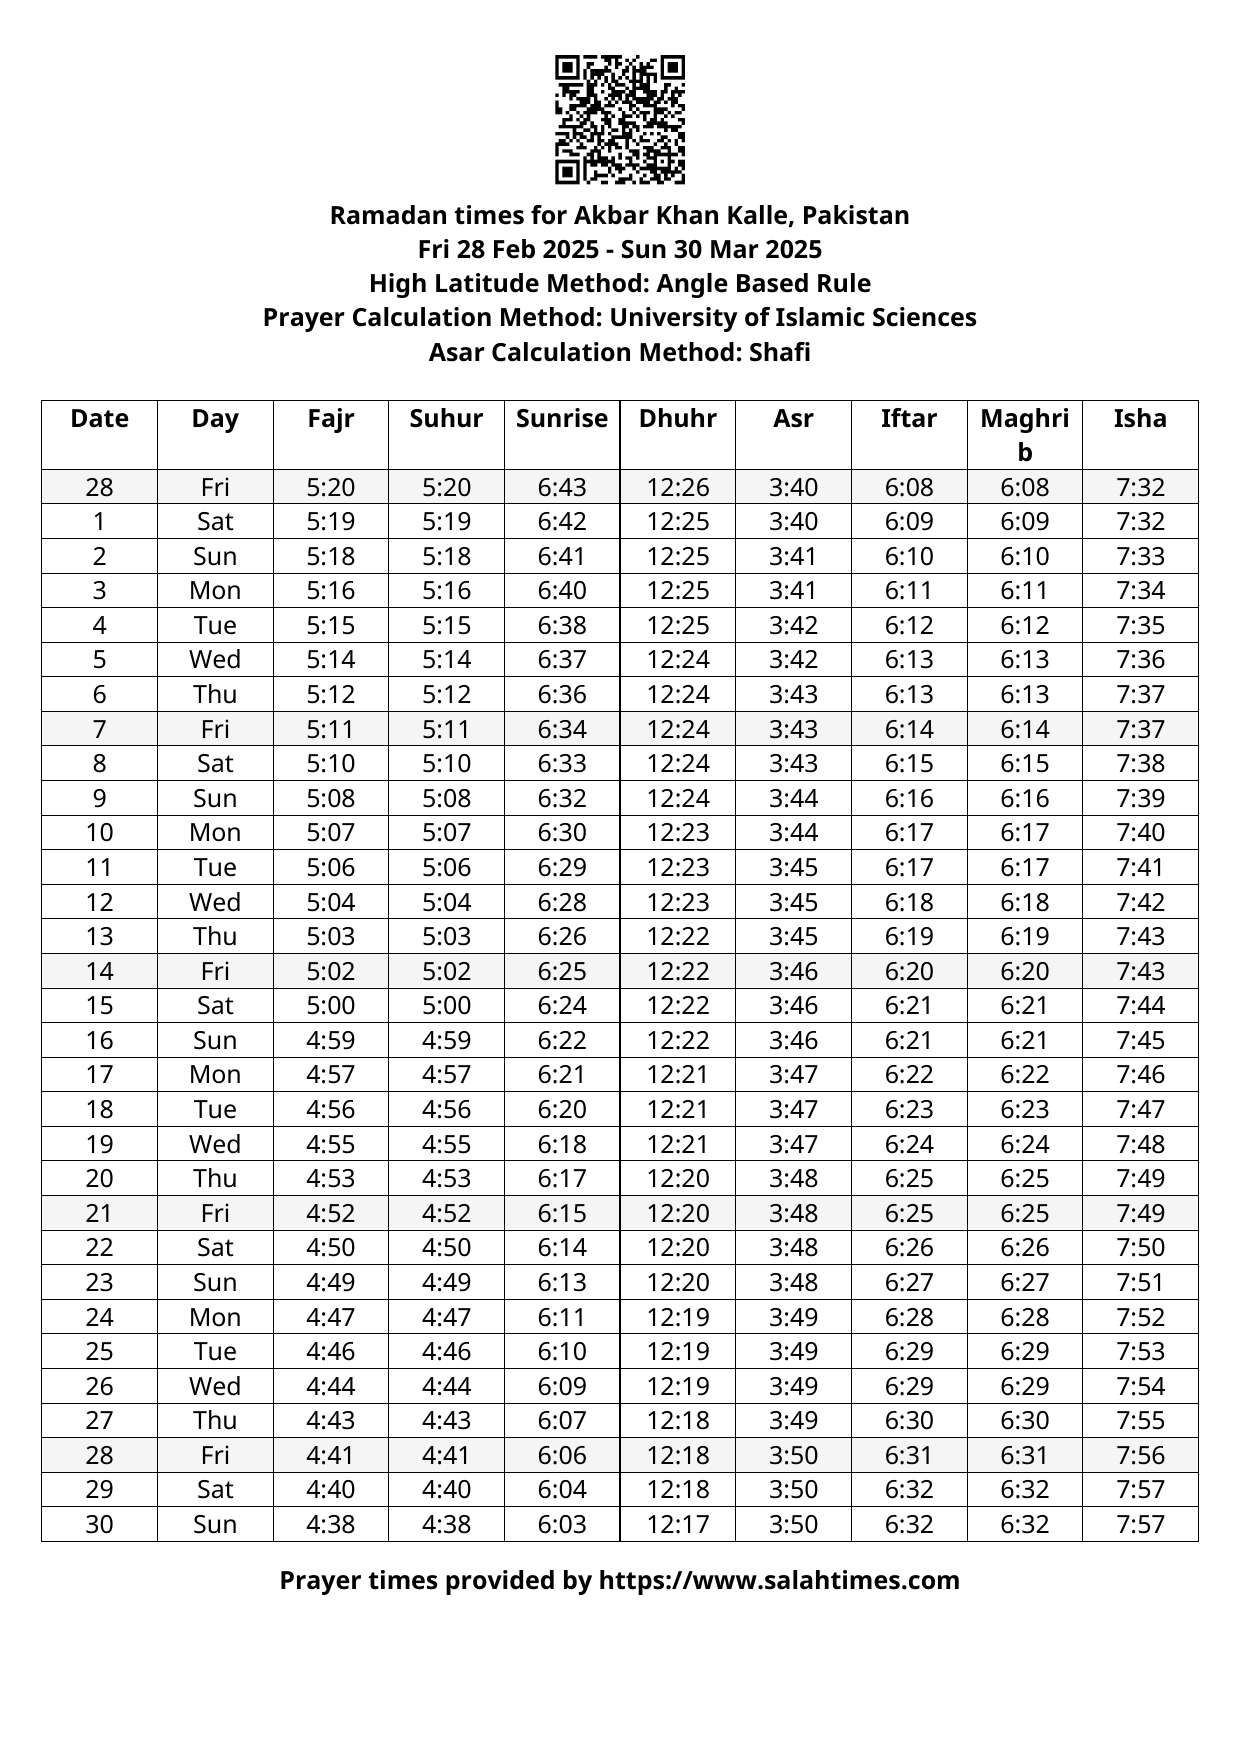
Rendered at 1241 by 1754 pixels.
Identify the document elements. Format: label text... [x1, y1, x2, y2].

table_cell 12:23 [621, 816, 735, 849]
table_cell 6:27 [852, 1265, 967, 1299]
table_cell 3:50 [736, 1507, 851, 1541]
table_cell 5:10 [389, 746, 504, 780]
table_cell 12:17 [621, 1507, 735, 1541]
table_cell 16 [42, 1023, 157, 1057]
table_cell 7:57 [1083, 1507, 1198, 1541]
table_cell Fri [158, 1438, 273, 1472]
table_cell Sat [158, 989, 273, 1022]
table_cell 6:32 [968, 1473, 1082, 1506]
table_cell 6:16 [968, 781, 1082, 814]
table_cell 12:21 [621, 1127, 735, 1160]
table_cell Tue [158, 608, 273, 642]
table_header Sunrise [505, 401, 619, 469]
table_cell 7:49 [1083, 1161, 1198, 1195]
table_cell 6:25 [852, 1196, 967, 1229]
table_cell 5:02 [389, 954, 504, 987]
table_cell 6:13 [505, 1265, 619, 1299]
table_cell 4:43 [274, 1404, 388, 1437]
table_cell Sat [158, 1473, 273, 1506]
table_cell 12:22 [621, 989, 735, 1022]
table_cell 28 [42, 1438, 157, 1472]
table_cell 4:57 [274, 1058, 388, 1091]
picture [542, 41, 699, 198]
table_cell 7:43 [1083, 919, 1198, 953]
table_cell 7:41 [1083, 850, 1198, 884]
table_cell 6:21 [505, 1058, 619, 1091]
table_cell Thu [158, 1404, 273, 1437]
table_cell 5:19 [389, 504, 504, 538]
table_cell 3:46 [736, 1023, 851, 1057]
table_cell 5:03 [274, 919, 388, 953]
table_cell 5:20 [274, 470, 388, 503]
table_cell 12:21 [621, 1092, 735, 1126]
table_cell 12:20 [621, 1231, 735, 1264]
table_cell 3:46 [736, 954, 851, 987]
table_cell 6:23 [852, 1092, 967, 1126]
table_cell 5 [42, 643, 157, 676]
table_cell 6:12 [852, 608, 967, 642]
table_cell 3:48 [736, 1231, 851, 1264]
table_cell 6:14 [505, 1231, 619, 1264]
table_cell 12:22 [621, 919, 735, 953]
table_cell 12:25 [621, 504, 735, 538]
table_cell 12:22 [621, 1023, 735, 1057]
table_cell Thu [158, 1161, 273, 1195]
table_cell 20 [42, 1161, 157, 1195]
table_cell 6:22 [505, 1023, 619, 1057]
table_cell 5:02 [274, 954, 388, 987]
table_cell 3:44 [736, 781, 851, 814]
table_cell 12:22 [621, 954, 735, 987]
table_cell 6:18 [968, 885, 1082, 918]
table_cell 3:45 [736, 850, 851, 884]
table_cell 1 [42, 504, 157, 538]
table_cell 5:08 [389, 781, 504, 814]
table_cell Thu [158, 677, 273, 711]
table_cell 6:24 [852, 1127, 967, 1160]
table_cell 6:15 [968, 746, 1082, 780]
table_cell 12:18 [621, 1473, 735, 1506]
table_cell 7:38 [1083, 746, 1198, 780]
table_cell 6:37 [505, 643, 619, 676]
table_cell 6:24 [505, 989, 619, 1022]
table_cell 6:31 [968, 1438, 1082, 1472]
table_cell 7:54 [1083, 1369, 1198, 1402]
table_cell 6:13 [852, 643, 967, 676]
table_cell 3:42 [736, 608, 851, 642]
table_cell 9 [42, 781, 157, 814]
table_cell 6:23 [968, 1092, 1082, 1126]
table_cell 6:42 [505, 504, 619, 538]
table_cell 4:47 [274, 1300, 388, 1333]
table_cell 24 [42, 1300, 157, 1333]
table_cell 29 [42, 1473, 157, 1506]
table_cell 6:10 [505, 1334, 619, 1368]
table_cell 6:29 [852, 1369, 967, 1402]
table_cell 4:50 [389, 1231, 504, 1264]
table_cell 28 [42, 470, 157, 503]
table_cell 11 [42, 850, 157, 884]
table_cell 5:07 [389, 816, 504, 849]
table_cell 4 [42, 608, 157, 642]
table_cell 6:15 [852, 746, 967, 780]
table_header Isha [1083, 401, 1198, 469]
table_cell Sun [158, 539, 273, 572]
table_cell Wed [158, 885, 273, 918]
table_cell 6 [42, 677, 157, 711]
table_cell 7:44 [1083, 989, 1198, 1022]
table_cell 5:12 [389, 677, 504, 711]
table_cell 6:11 [505, 1300, 619, 1333]
table_cell 3:41 [736, 539, 851, 572]
table_cell 12:25 [621, 574, 735, 607]
table_cell 5:11 [389, 712, 504, 745]
table_cell 3:40 [736, 504, 851, 538]
table_cell 7:57 [1083, 1473, 1198, 1506]
table_cell Wed [158, 1127, 273, 1160]
table_cell 6:28 [505, 885, 619, 918]
table_cell Sun [158, 1507, 273, 1541]
table_cell 2 [42, 539, 157, 572]
table_header Suhur [389, 401, 504, 469]
table_cell 3:46 [736, 989, 851, 1022]
table_cell 6:06 [505, 1438, 619, 1472]
table_cell 6:16 [852, 781, 967, 814]
table_cell 4:44 [274, 1369, 388, 1402]
table_cell 4:56 [389, 1092, 504, 1126]
table_cell 12:18 [621, 1438, 735, 1472]
table_cell 4:49 [274, 1265, 388, 1299]
table_cell 3:40 [736, 470, 851, 503]
table_cell 4:53 [274, 1161, 388, 1195]
table_cell 6:17 [968, 816, 1082, 849]
table_cell Wed [158, 643, 273, 676]
table_cell 6:11 [852, 574, 967, 607]
table_cell 6:34 [505, 712, 619, 745]
table_cell 7:55 [1083, 1404, 1198, 1437]
table_cell 4:59 [274, 1023, 388, 1057]
table_cell Sat [158, 504, 273, 538]
table_cell 6:27 [968, 1265, 1082, 1299]
table_cell 6:18 [852, 885, 967, 918]
table_cell Fri [158, 470, 273, 503]
table_cell 3:49 [736, 1334, 851, 1368]
table_cell 6:21 [968, 1023, 1082, 1057]
table_cell 7:48 [1083, 1127, 1198, 1160]
table_cell 3:47 [736, 1127, 851, 1160]
table_cell 7:56 [1083, 1438, 1198, 1472]
table_cell 14 [42, 954, 157, 987]
table_cell 12:23 [621, 885, 735, 918]
table_cell 7:40 [1083, 816, 1198, 849]
table_cell 6:09 [968, 504, 1082, 538]
table_cell 4:52 [274, 1196, 388, 1229]
table_cell 6:25 [968, 1196, 1082, 1229]
table_cell 22 [42, 1231, 157, 1264]
table_cell 6:17 [505, 1161, 619, 1195]
table_cell 6:24 [968, 1127, 1082, 1160]
table_cell 12:19 [621, 1369, 735, 1402]
table_cell 12:23 [621, 850, 735, 884]
table_cell Tue [158, 1092, 273, 1126]
table_cell 6:30 [852, 1404, 967, 1437]
table_cell 6:03 [505, 1507, 619, 1541]
table_cell 7:32 [1083, 470, 1198, 503]
table_cell 12:25 [621, 539, 735, 572]
table_cell 7:51 [1083, 1265, 1198, 1299]
table_cell 5:10 [274, 746, 388, 780]
table_cell 6:04 [505, 1473, 619, 1506]
table_header Dhuhr [621, 401, 735, 469]
text Prayer Calculation Method: University of Islamic Sciences [42, 300, 1198, 334]
table_cell 7:47 [1083, 1092, 1198, 1126]
table_cell 3:43 [736, 677, 851, 711]
table_cell 4:41 [274, 1438, 388, 1472]
table_cell 13 [42, 919, 157, 953]
table_cell 6:12 [968, 608, 1082, 642]
table_cell 17 [42, 1058, 157, 1091]
table_cell 12:19 [621, 1300, 735, 1333]
table_cell 6:07 [505, 1404, 619, 1437]
table_cell 6:17 [852, 816, 967, 849]
table_cell 3:43 [736, 712, 851, 745]
text Fri 28 Feb 2025 - Sun 30 Mar 2025 [42, 232, 1198, 266]
table_cell 6:40 [505, 574, 619, 607]
table_cell 5:06 [389, 850, 504, 884]
table_cell 6:13 [968, 677, 1082, 711]
table_cell 4:55 [389, 1127, 504, 1160]
table_cell 7:33 [1083, 539, 1198, 572]
table_cell 19 [42, 1127, 157, 1160]
table_cell 4:57 [389, 1058, 504, 1091]
table_cell 6:10 [968, 539, 1082, 572]
table_cell Tue [158, 1334, 273, 1368]
table_cell 5:04 [274, 885, 388, 918]
table_cell 4:41 [389, 1438, 504, 1472]
table_cell 5:19 [274, 504, 388, 538]
table_cell 12:24 [621, 781, 735, 814]
table_cell 5:07 [274, 816, 388, 849]
table_cell 12:24 [621, 712, 735, 745]
table_cell 12:24 [621, 677, 735, 711]
table_cell 6:29 [505, 850, 619, 884]
table_cell 6:14 [852, 712, 967, 745]
table_cell 7:45 [1083, 1023, 1198, 1057]
table_cell 12:20 [621, 1265, 735, 1299]
table_cell Mon [158, 574, 273, 607]
table_cell 7:50 [1083, 1231, 1198, 1264]
table_cell 3:49 [736, 1300, 851, 1333]
table_cell Fri [158, 712, 273, 745]
table_cell 6:09 [505, 1369, 619, 1402]
table_cell 26 [42, 1369, 157, 1402]
table_cell 7:37 [1083, 712, 1198, 745]
table_cell 6:21 [852, 1023, 967, 1057]
table_cell 6:08 [852, 470, 967, 503]
table_cell 8 [42, 746, 157, 780]
table_cell 12 [42, 885, 157, 918]
table_header Day [158, 401, 273, 469]
table_cell 7:36 [1083, 643, 1198, 676]
table_cell Thu [158, 919, 273, 953]
table_cell 6:29 [852, 1334, 967, 1368]
table_cell 4:50 [274, 1231, 388, 1264]
table_cell 4:46 [389, 1334, 504, 1368]
table_cell 6:22 [968, 1058, 1082, 1091]
table_cell 6:17 [852, 850, 967, 884]
table_cell 6:32 [968, 1507, 1082, 1541]
table_cell 3:47 [736, 1092, 851, 1126]
table_cell 6:20 [968, 954, 1082, 987]
table_cell 6:25 [852, 1161, 967, 1195]
table_cell 3:49 [736, 1369, 851, 1402]
table_cell 5:04 [389, 885, 504, 918]
table_cell 3:42 [736, 643, 851, 676]
table_cell 5:00 [274, 989, 388, 1022]
table_cell 4:40 [274, 1473, 388, 1506]
table_header Fajr [274, 401, 388, 469]
table_cell Sat [158, 746, 273, 780]
table_cell 7:49 [1083, 1196, 1198, 1229]
text Prayer times provided by https://www.salahtimes.com [42, 1563, 1198, 1597]
table_cell 6:19 [968, 919, 1082, 953]
table_header Maghrib [968, 401, 1082, 469]
table_cell 3:48 [736, 1265, 851, 1299]
table_cell 6:20 [852, 954, 967, 987]
table_cell Sun [158, 781, 273, 814]
table_cell 5:11 [274, 712, 388, 745]
table_cell 7:34 [1083, 574, 1198, 607]
table_cell 6:38 [505, 608, 619, 642]
table_cell 5:18 [274, 539, 388, 572]
table_cell 21 [42, 1196, 157, 1229]
table_cell Mon [158, 1300, 273, 1333]
table_cell 6:32 [852, 1507, 967, 1541]
text High Latitude Method: Angle Based Rule [42, 266, 1198, 300]
table_cell 6:28 [852, 1300, 967, 1333]
table_cell Wed [158, 1369, 273, 1402]
table_cell 4:56 [274, 1092, 388, 1126]
table_cell 6:31 [852, 1438, 967, 1472]
table_cell 12:20 [621, 1196, 735, 1229]
table_cell 6:18 [505, 1127, 619, 1160]
table_cell 4:44 [389, 1369, 504, 1402]
table_cell 7 [42, 712, 157, 745]
table_cell 5:14 [274, 643, 388, 676]
table_cell 3:45 [736, 919, 851, 953]
table_cell 3:47 [736, 1058, 851, 1091]
table_cell 5:00 [389, 989, 504, 1022]
table_cell 7:53 [1083, 1334, 1198, 1368]
table_cell 6:22 [852, 1058, 967, 1091]
table_cell 12:26 [621, 470, 735, 503]
table_header Date [42, 401, 157, 469]
table_cell 3:48 [736, 1196, 851, 1229]
table_cell Fri [158, 1196, 273, 1229]
table_cell 12:24 [621, 746, 735, 780]
table_cell 6:13 [852, 677, 967, 711]
table_cell 3 [42, 574, 157, 607]
table_cell 6:11 [968, 574, 1082, 607]
table_cell 6:30 [505, 816, 619, 849]
table_cell 30 [42, 1507, 157, 1541]
table_cell 7:43 [1083, 954, 1198, 987]
table_cell 3:44 [736, 816, 851, 849]
table_cell 6:25 [968, 1161, 1082, 1195]
table_cell 4:59 [389, 1023, 504, 1057]
table_cell 3:48 [736, 1161, 851, 1195]
table_cell 4:38 [274, 1507, 388, 1541]
table_cell 12:24 [621, 643, 735, 676]
table_cell Fri [158, 954, 273, 987]
table_cell 5:15 [389, 608, 504, 642]
table_cell 4:38 [389, 1507, 504, 1541]
table_cell 6:21 [968, 989, 1082, 1022]
table_cell 5:15 [274, 608, 388, 642]
table_cell 4:53 [389, 1161, 504, 1195]
table_cell 6:29 [968, 1334, 1082, 1368]
table_cell 7:39 [1083, 781, 1198, 814]
table_cell 12:25 [621, 608, 735, 642]
table_cell 25 [42, 1334, 157, 1368]
table_cell 6:26 [968, 1231, 1082, 1264]
table_cell 5:16 [274, 574, 388, 607]
table_cell Mon [158, 1058, 273, 1091]
table_cell 7:35 [1083, 608, 1198, 642]
table_cell 6:13 [968, 643, 1082, 676]
table_cell 6:21 [852, 989, 967, 1022]
table_cell 4:43 [389, 1404, 504, 1437]
table_cell 6:09 [852, 504, 967, 538]
table_cell 5:16 [389, 574, 504, 607]
table_cell 6:08 [968, 470, 1082, 503]
table_cell Sun [158, 1023, 273, 1057]
table_cell 12:18 [621, 1404, 735, 1437]
table_cell 4:46 [274, 1334, 388, 1368]
table_cell 6:15 [505, 1196, 619, 1229]
table_cell 3:50 [736, 1438, 851, 1472]
table_header Iftar [852, 401, 967, 469]
table_cell 5:14 [389, 643, 504, 676]
table_cell 12:20 [621, 1161, 735, 1195]
table_cell 3:49 [736, 1404, 851, 1437]
table_cell 12:19 [621, 1334, 735, 1368]
table_cell 6:14 [968, 712, 1082, 745]
table_cell 7:42 [1083, 885, 1198, 918]
table_cell 27 [42, 1404, 157, 1437]
table_cell 12:21 [621, 1058, 735, 1091]
text Asar Calculation Method: Shafi [42, 334, 1198, 368]
table_cell Sun [158, 1265, 273, 1299]
table_cell 5:20 [389, 470, 504, 503]
table_cell 18 [42, 1092, 157, 1126]
table_cell 3:41 [736, 574, 851, 607]
table_cell 6:32 [852, 1473, 967, 1506]
table_cell 5:06 [274, 850, 388, 884]
table_cell 6:25 [505, 954, 619, 987]
text Ramadan times for Akbar Khan Kalle, Pakistan [42, 198, 1198, 232]
table_cell 6:20 [505, 1092, 619, 1126]
table_cell 6:33 [505, 746, 619, 780]
table_cell 5:12 [274, 677, 388, 711]
table_cell 5:03 [389, 919, 504, 953]
table_cell 15 [42, 989, 157, 1022]
table_cell 5:18 [389, 539, 504, 572]
table_cell 6:19 [852, 919, 967, 953]
table_cell 7:46 [1083, 1058, 1198, 1091]
table_cell 6:26 [505, 919, 619, 953]
table_cell 4:40 [389, 1473, 504, 1506]
table_cell 7:37 [1083, 677, 1198, 711]
table_cell Tue [158, 850, 273, 884]
table_cell 7:32 [1083, 504, 1198, 538]
table_cell 6:10 [852, 539, 967, 572]
table_cell Mon [158, 816, 273, 849]
table_cell Sat [158, 1231, 273, 1264]
table_cell 6:30 [968, 1404, 1082, 1437]
table_cell 4:47 [389, 1300, 504, 1333]
table_header Asr [736, 401, 851, 469]
table_cell 4:55 [274, 1127, 388, 1160]
table_cell 4:49 [389, 1265, 504, 1299]
table_cell 6:28 [968, 1300, 1082, 1333]
table_cell 7:52 [1083, 1300, 1198, 1333]
table_cell 3:45 [736, 885, 851, 918]
table_cell 6:17 [968, 850, 1082, 884]
table_cell 23 [42, 1265, 157, 1299]
table_cell 3:50 [736, 1473, 851, 1506]
table_cell 6:32 [505, 781, 619, 814]
table_cell 6:41 [505, 539, 619, 572]
table_cell 4:52 [389, 1196, 504, 1229]
table_cell 6:36 [505, 677, 619, 711]
table_cell 5:08 [274, 781, 388, 814]
table_cell 10 [42, 816, 157, 849]
table_cell 3:43 [736, 746, 851, 780]
table_cell 6:26 [852, 1231, 967, 1264]
table_cell 6:29 [968, 1369, 1082, 1402]
table_cell 6:43 [505, 470, 619, 503]
